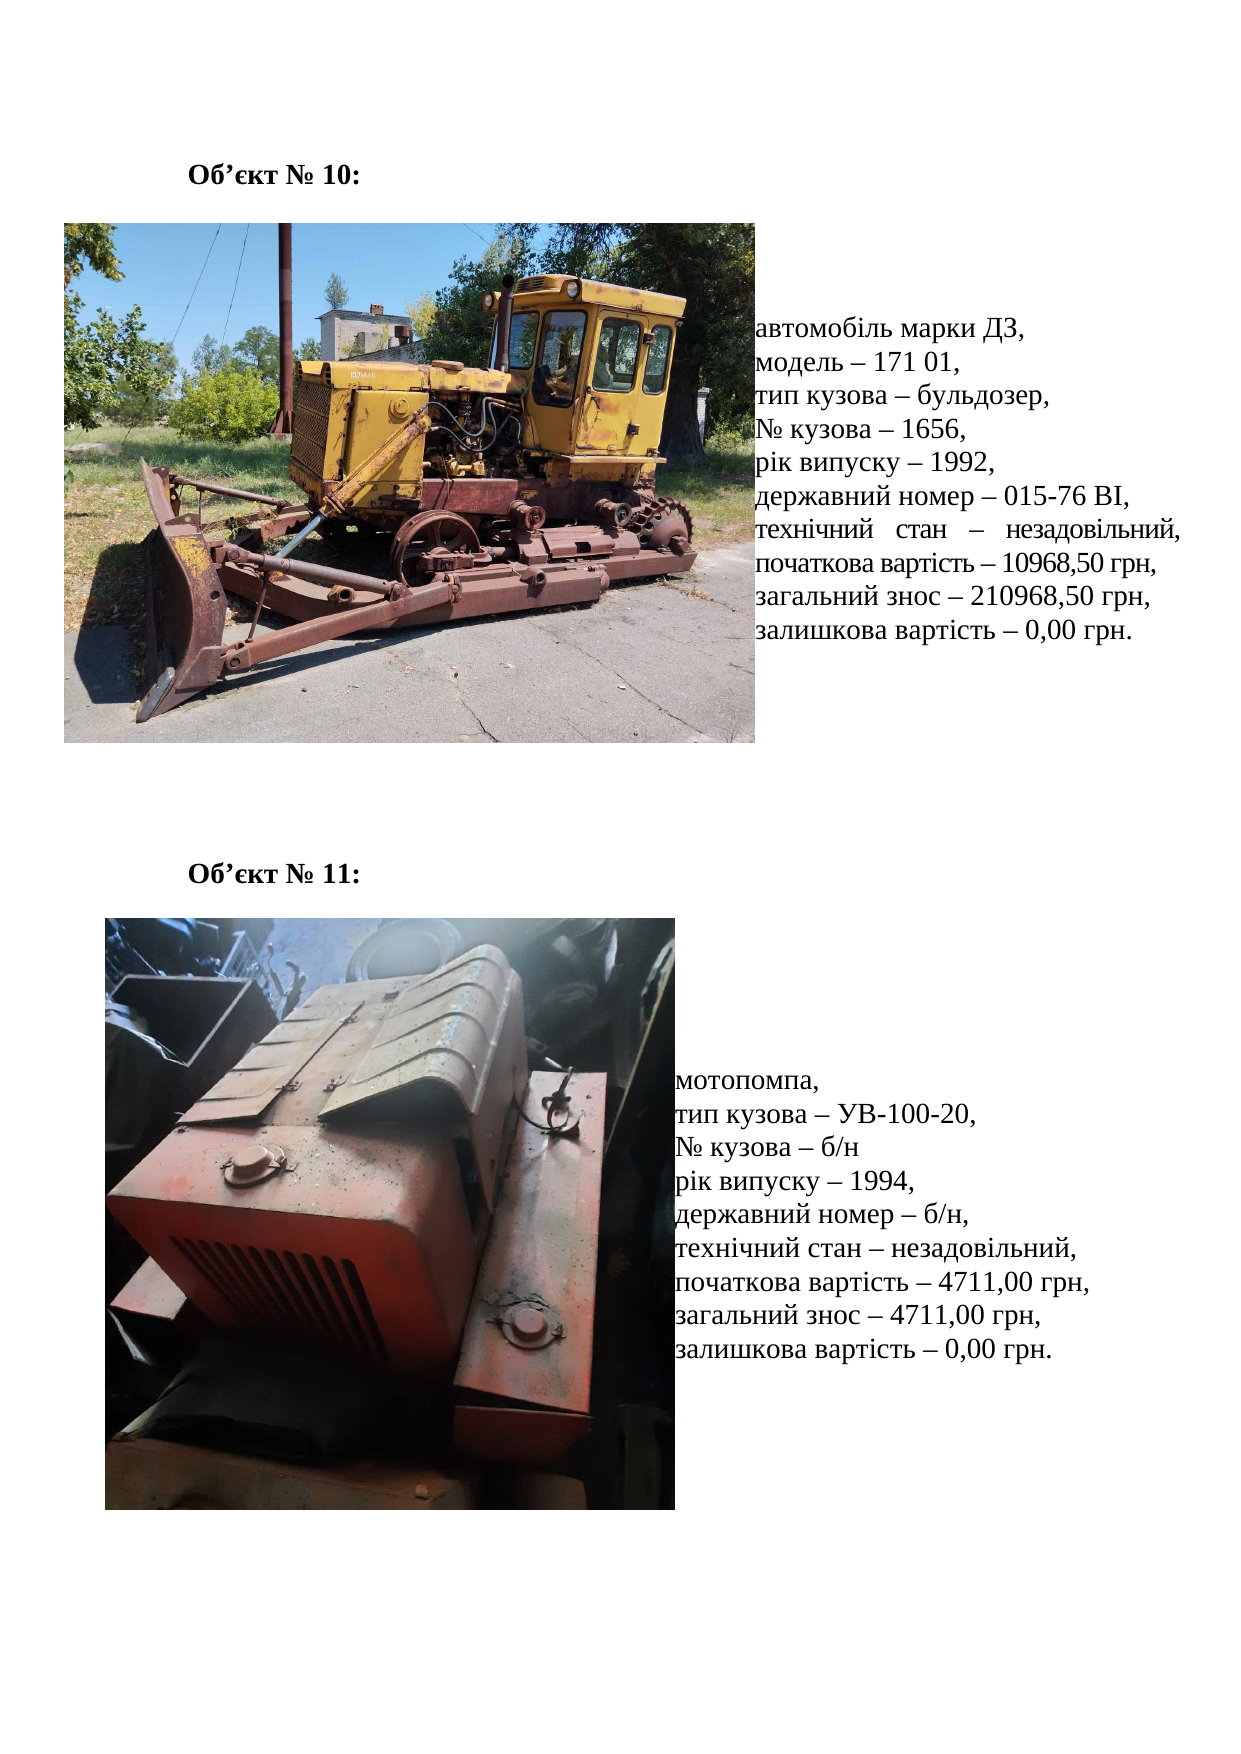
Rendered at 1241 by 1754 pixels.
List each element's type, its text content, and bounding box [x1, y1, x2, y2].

text технічний стан – незадовільний, [675, 1230, 1181, 1264]
text тип кузова – бульдозер, [755, 377, 1181, 411]
text залишкова вартість – 0,00 грн. [675, 1331, 1181, 1364]
text Об’єкт № 10: [187, 157, 1181, 190]
picture [64, 223, 755, 743]
text тип кузова – УВ-100-20, [675, 1096, 1181, 1129]
text автомобіль марки ДЗ, [755, 310, 1181, 344]
text залишкова вартість – 0,00 грн. [755, 612, 1181, 646]
text № кузова – 1656, [755, 411, 1181, 444]
text технічний стан – незадовільний, початкова вартість – 10968,50 грн, [755, 511, 1181, 578]
text Об’єкт № 11: [187, 856, 1181, 890]
text рік випуску – 1992, [755, 444, 1181, 478]
text рік випуску – 1994, [675, 1163, 1181, 1197]
text загальний знос – 210968,50 грн, [755, 578, 1181, 612]
picture [105, 918, 675, 1510]
text загальний знос – 4711,00 грн, [675, 1297, 1181, 1331]
text № кузова – б/н [675, 1129, 1181, 1163]
text початкова вартість – 4711,00 грн, [675, 1264, 1181, 1297]
text мотопомпа, [675, 1062, 1181, 1096]
text модель – 171 01, [755, 344, 1181, 377]
text державний номер – 015-76 ВІ, [755, 478, 1181, 511]
text державний номер – б/н, [675, 1197, 1181, 1230]
